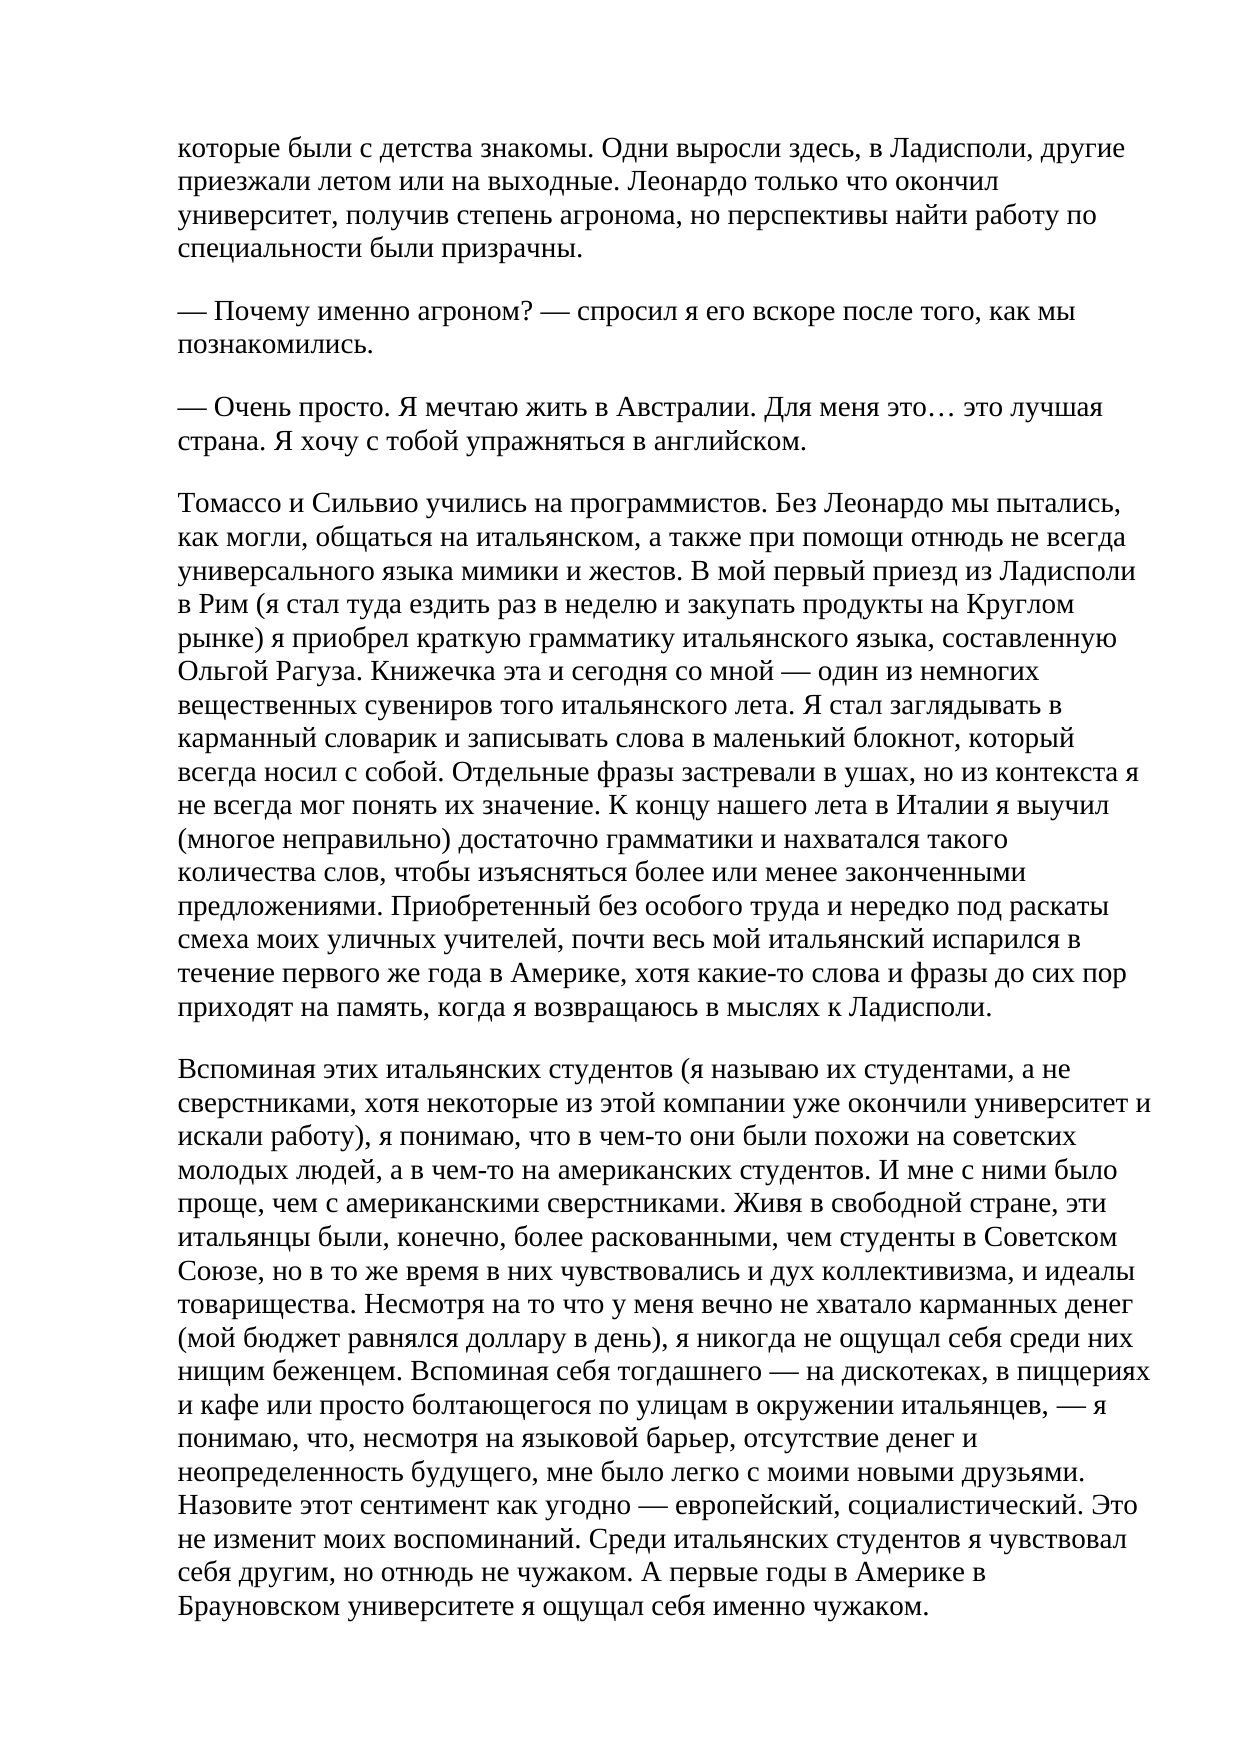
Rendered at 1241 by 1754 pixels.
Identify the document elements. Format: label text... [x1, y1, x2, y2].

text — Очень просто. Я мечтаю жить в Австралии. Для меня это… это лучшая страна. Я хочу с тобой упражняться в английском. [177, 389, 1152, 456]
text Вспоминая этих итальянских студентов (я называю их студентами, а не сверстниками, хотя некоторые из этой компании уже окончили университет и искали работу), я понимаю, что в чем-то они были похожи на советских молодых людей, а в чем-то на американских студентов. И мне с ними было проще, чем с американскими сверстниками. Живя в свободной стране, эти итальянцы были, конечно, более раскованными, чем студенты в Советском Союзе, но в то же время в них чувствовались и дух коллективизма, и идеалы товарищества. Несмотря на то что у меня вечно не хватало карманных денег (мой бюджет равнялся доллару в день), я никогда не ощущал себя среди них нищим беженцем. Вспоминая себя тогдашнего — на дискотеках, в пиццериях и кафе или просто болтающегося по улицам в окружении итальянцев, — я понимаю, что, несмотря на языковой барьер, отсутствие денег и неопределенность будущего, мне было легко с моими новыми друзьями. Назовите этот сентимент как угодно — европейский, социалистический. Это не изменит моих воспоминаний. Среди итальянских студентов я чувствовал себя другим, но отнюдь не чужаком. А первые годы в Америке в Брауновском университете я ощущал себя именно чужаком. [177, 1051, 1152, 1622]
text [177, 130, 1152, 264]
text — Почему именно агроном? — спросил я его вскоре после того, как мы познакомились. [177, 293, 1152, 360]
text Томассо и Сильвио учились на программистов. Без Леонардо мы пытались, как могли, общаться на итальянском, а также при помощи отнюдь не всегда универсального языка мимики и жестов. В мой первый приезд из Ладисполи в Рим (я стал туда ездить раз в неделю и закупать продукты на Круглом рынке) я приобрел краткую грамматику итальянского языка, составленную Ольгой Рагуза. Книжечка эта и сегодня со мной — один из немногих вещественных сувениров того итальянского лета. Я стал заглядывать в карманный словарик и записывать слова в маленький блокнот, который всегда носил с собой. Отдельные фразы застревали в ушах, но из контекста я не всегда мог понять их значение. К концу нашего лета в Италии я выучил (многое неправильно) достаточно грамматики и нахватался такого количества слов, чтобы изъясняться более или менее законченными предложениями. Приобретенный без особого труда и нередко под раскаты смеха моих уличных учителей, почти весь мой итальянский испарился в течение первого же года в Америке, хотя какие-то слова и фразы до сих пор приходят на память, когда я возвращаюсь в мыслях к Ладисполи. [177, 486, 1152, 1022]
